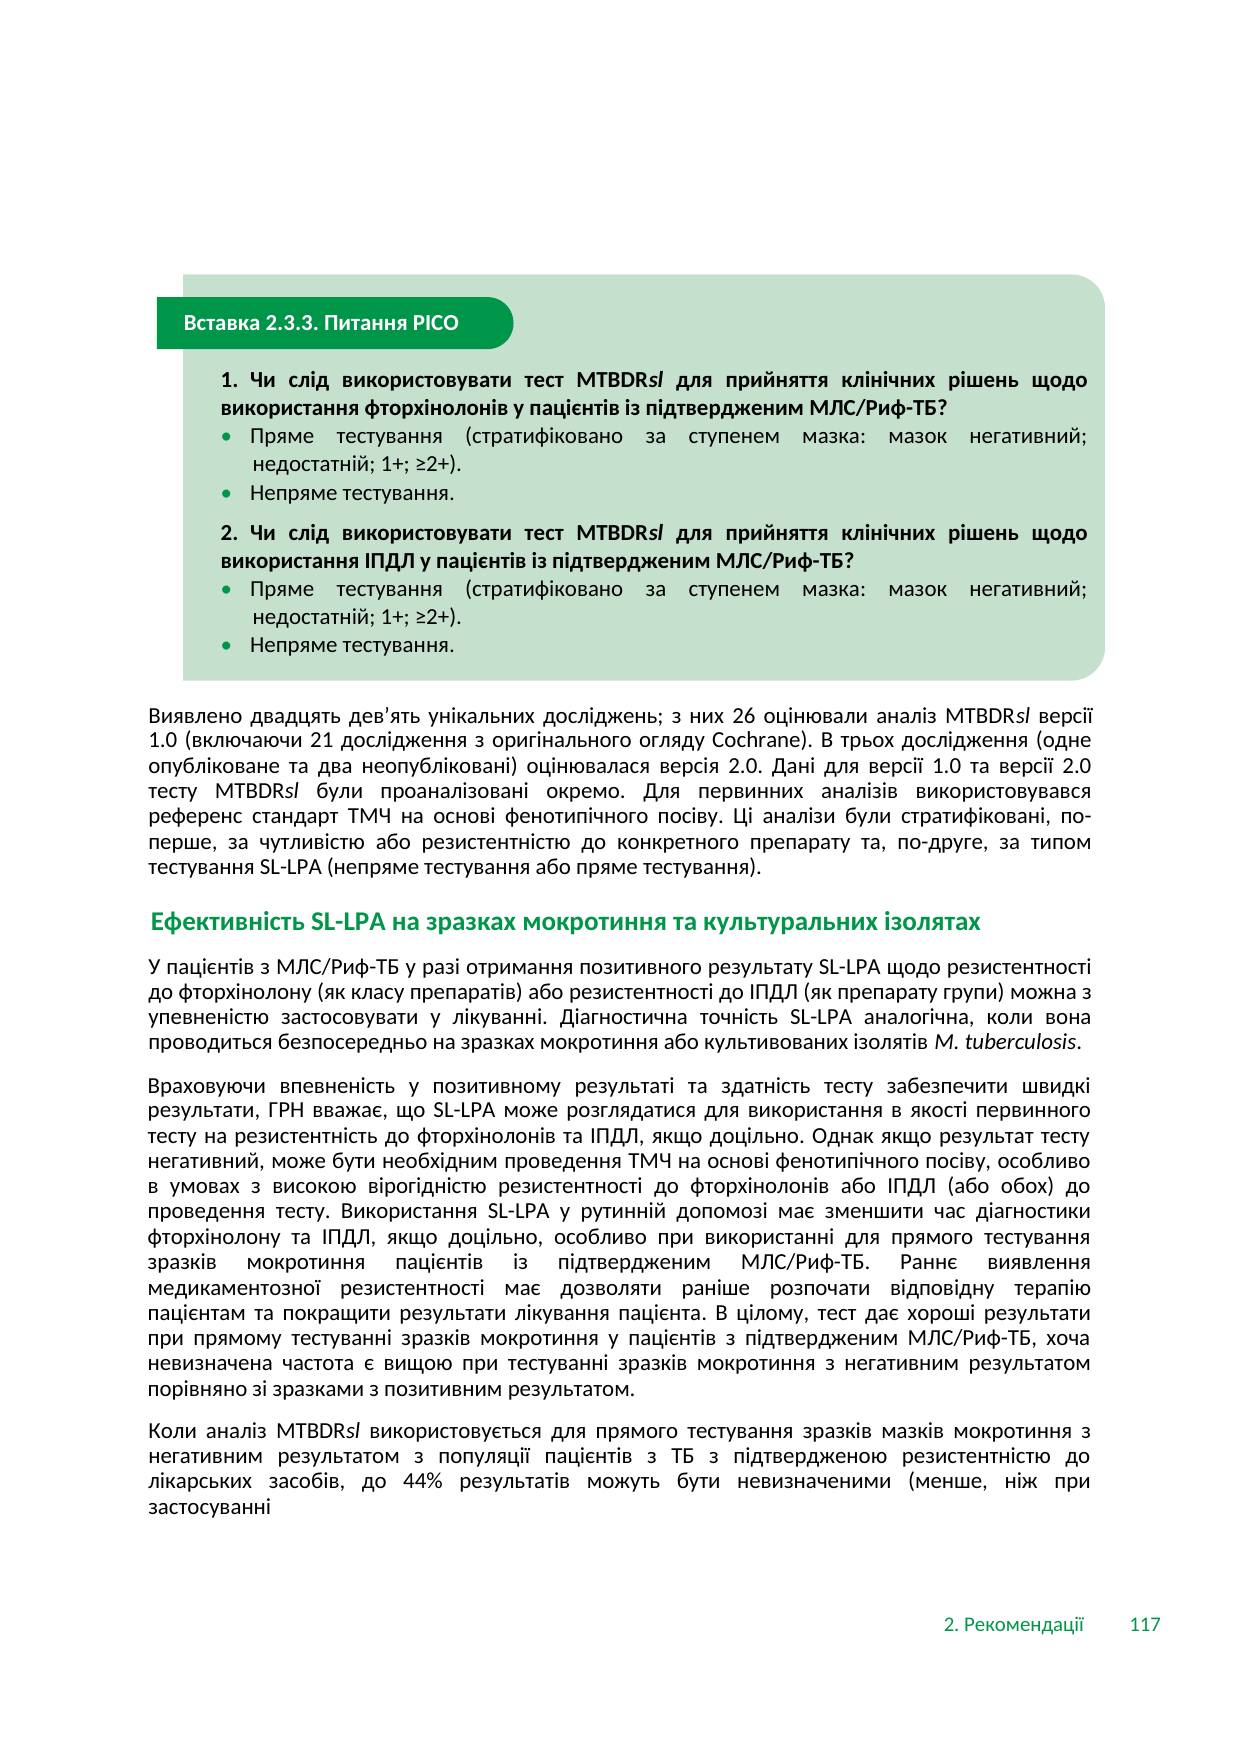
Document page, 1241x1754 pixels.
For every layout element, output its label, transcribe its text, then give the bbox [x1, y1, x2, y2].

text Виявлено двадцять дев’ять унікальних досліджень; з них 26 оцінювали аналіз MTBDRsl версії 1.0 (включаючи 21 дослідження з оригінального огляду Cochrane). В трьох дослідження (одне опубліковане та два неопубліковані) оцінювалася версія 2.0. Дані для версії 1.0 та версії 2.0 тесту MTBDRsl були проаналізовані окремо. Для первинних аналізів використовувався референс стандарт ТМЧ на основі фенотипічного посіву. Ці аналізи були стратифіковані, по-перше, за чутливістю або резистентністю до конкретного препарату та, по-друге, за типом тестування SL-LPA (непряме тестування або пряме тестування). [148, 703, 1093, 880]
text Ефективність SL-LPA на зразках мокротиння та культуральних ізолятах [151, 907, 1093, 937]
text Враховуючи впевненість у позитивному результаті та здатність тесту забезпечити швидкі результати, ГРН вважає, що SL-LPA може розглядатися для використання в якості первинного тесту на резистентність до фторхінолонів та ІПДЛ, якщо доцільно. Однак якщо результат тесту негативний, може бути необхідним проведення ТМЧ на основі фенотипічного посіву, особливо в умовах з високою вірогідністю резистентності до фторхінолонів або ІПДЛ (або обох) до проведення тесту. Використання SL-LPA у рутинній допомозі має зменшити час діагностики фторхінолону та ІПДЛ, якщо доцільно, особливо при використанні для прямого тестування зразків мокротиння пацієнтів із підтвердженим МЛС/Риф-ТБ. Раннє виявлення медикаментозної резистентності має дозволяти раніше розпочати відповідну терапію пацієнтам та покращити результати лікування пацієнта. В цілому, тест дає хороші результати при прямому тестуванні зразків мокротиння у пацієнтів з підтвердженим МЛС/Риф-ТБ, хоча невизначена частота є вищою при тестуванні зразків мокротиння з негативним результатом порівняно зі зразками з позитивним результатом. [147, 1073, 1092, 1402]
text У пацієнтів з MЛС/Риф-TБ у разі отримання позитивного результату SL-LPA щодо резистентності до фторхінолону (як класу препаратів) або резистентності до ІПДЛ (як препарату групи) можна з упевненістю застосовувати у лікуванні. Діагностична точність SL-LPA аналогічна, коли вона проводиться безпосередньо на зразках мокротиння або культивованих ізолятів M. tuberculosis. [148, 954, 1093, 1055]
text Коли аналіз MTBDRsl використовується для прямого тестування зразків мазків мокротиння з негативним результатом з популяції пацієнтів з ТБ з підтвердженою резистентністю до лікарських засобів, до 44% результатів можуть бути невизначеними (менше, ніж при застосуванні [148, 1419, 1092, 1520]
